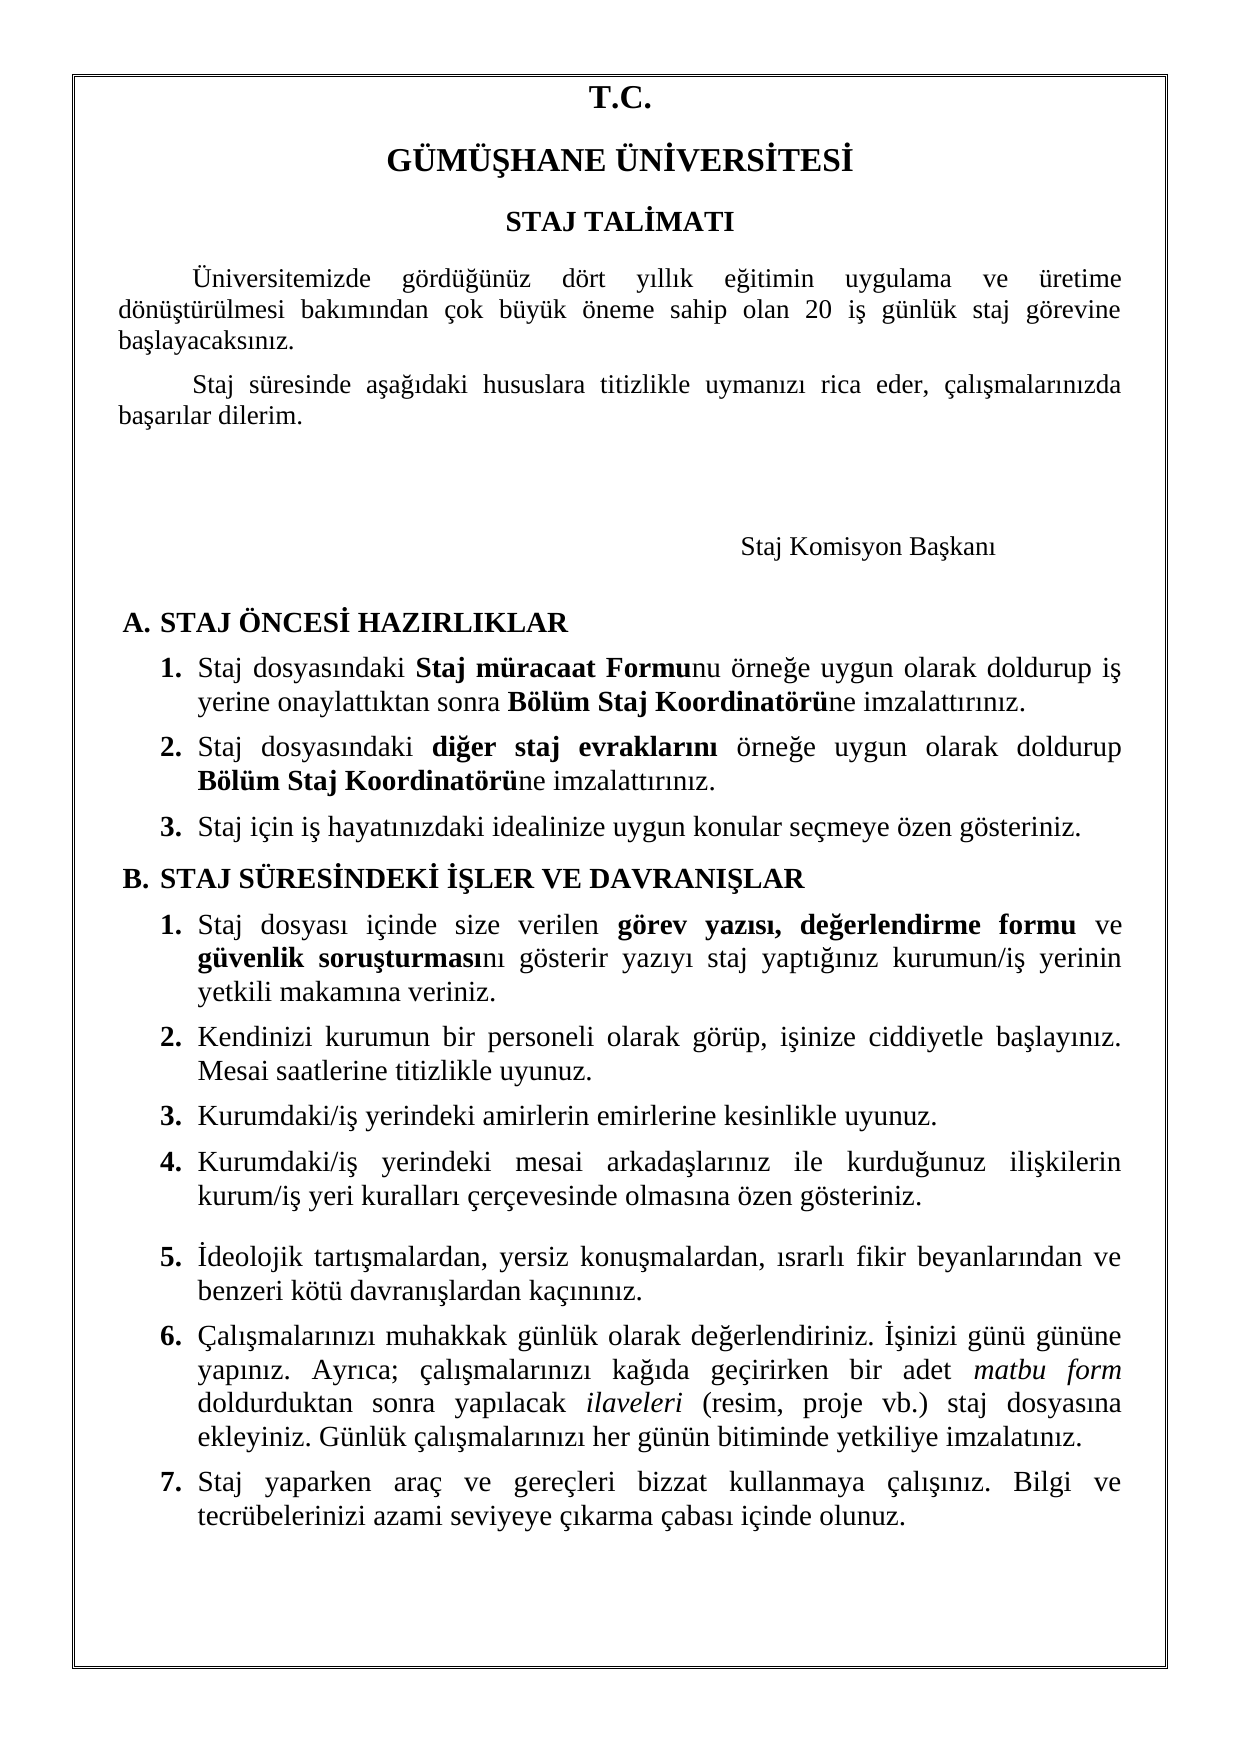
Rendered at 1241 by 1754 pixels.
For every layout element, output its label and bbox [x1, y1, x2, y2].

table_header [75, 77, 1165, 1666]
